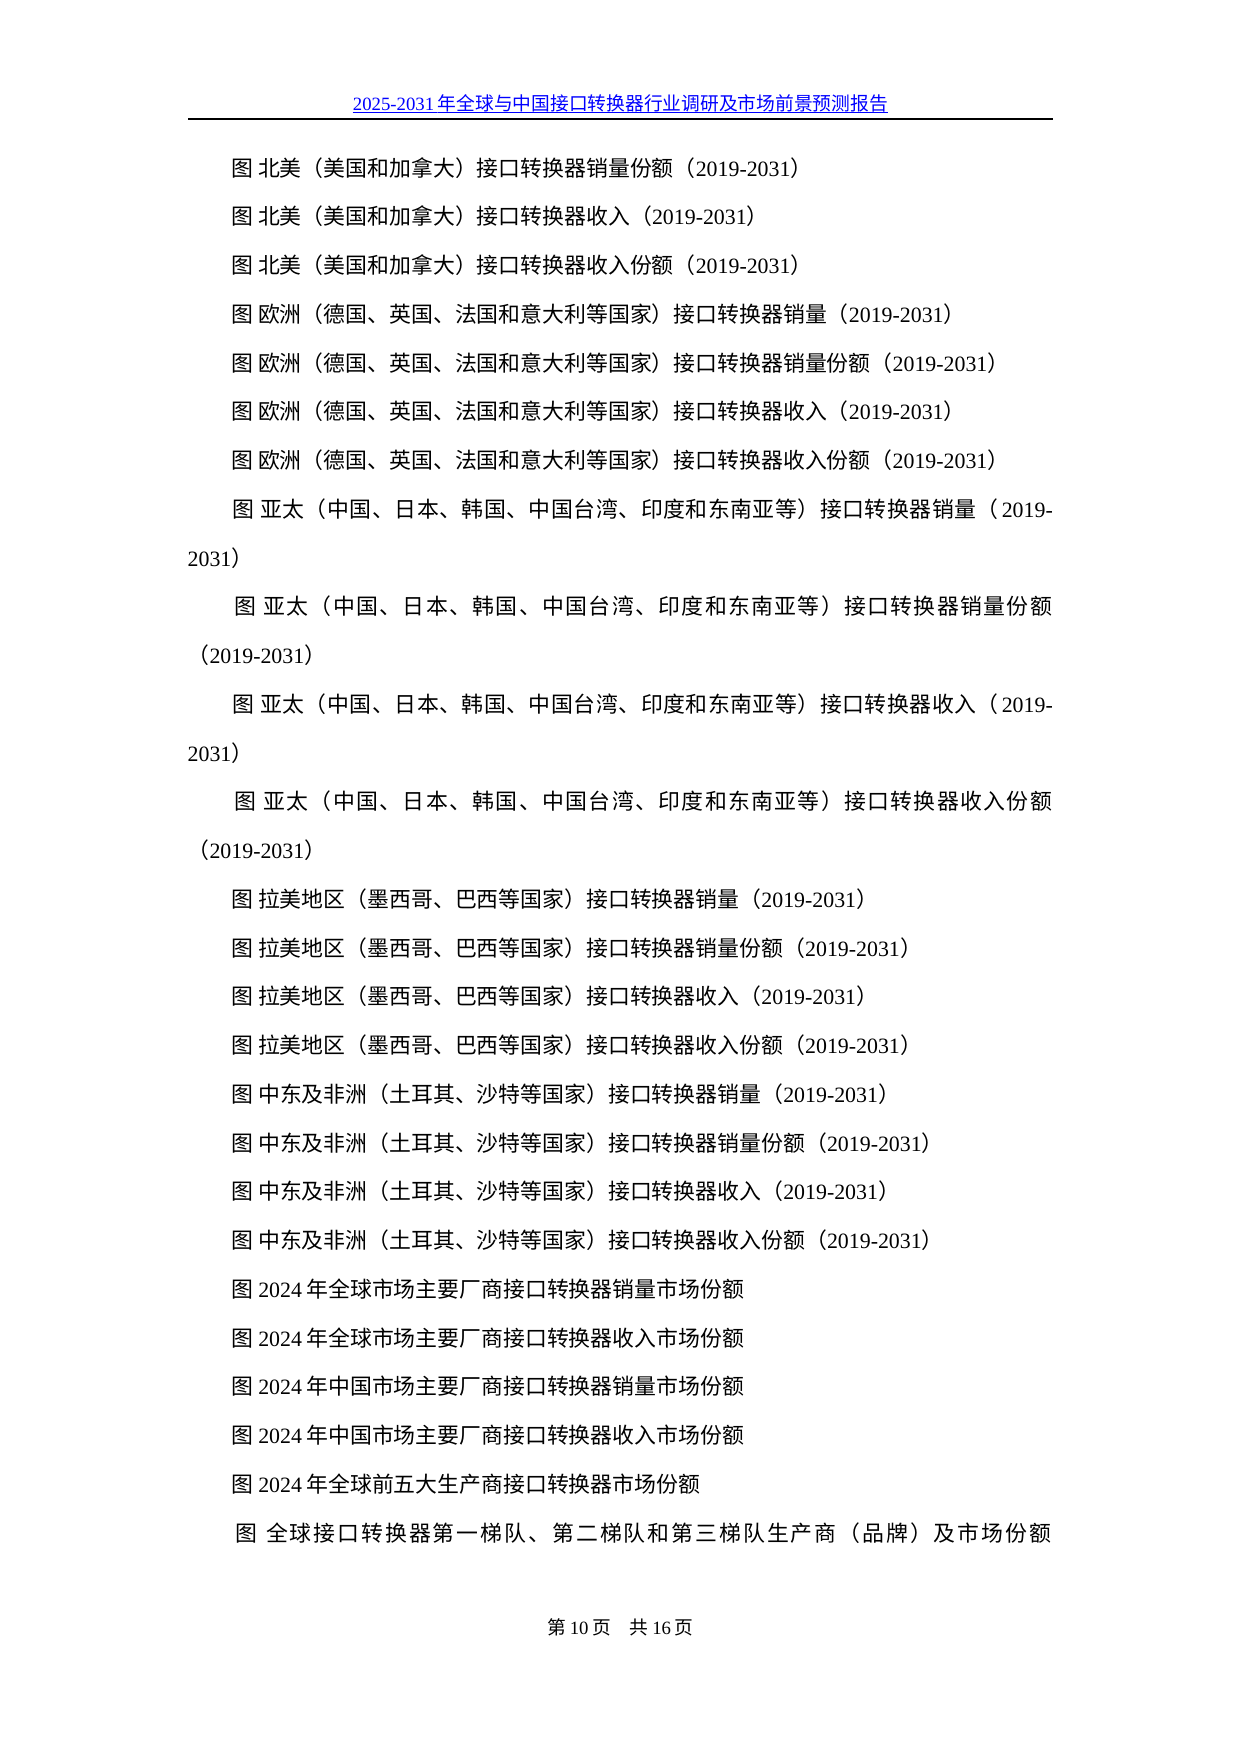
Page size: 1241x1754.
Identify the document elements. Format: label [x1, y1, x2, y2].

text [187, 150, 1053, 1548]
